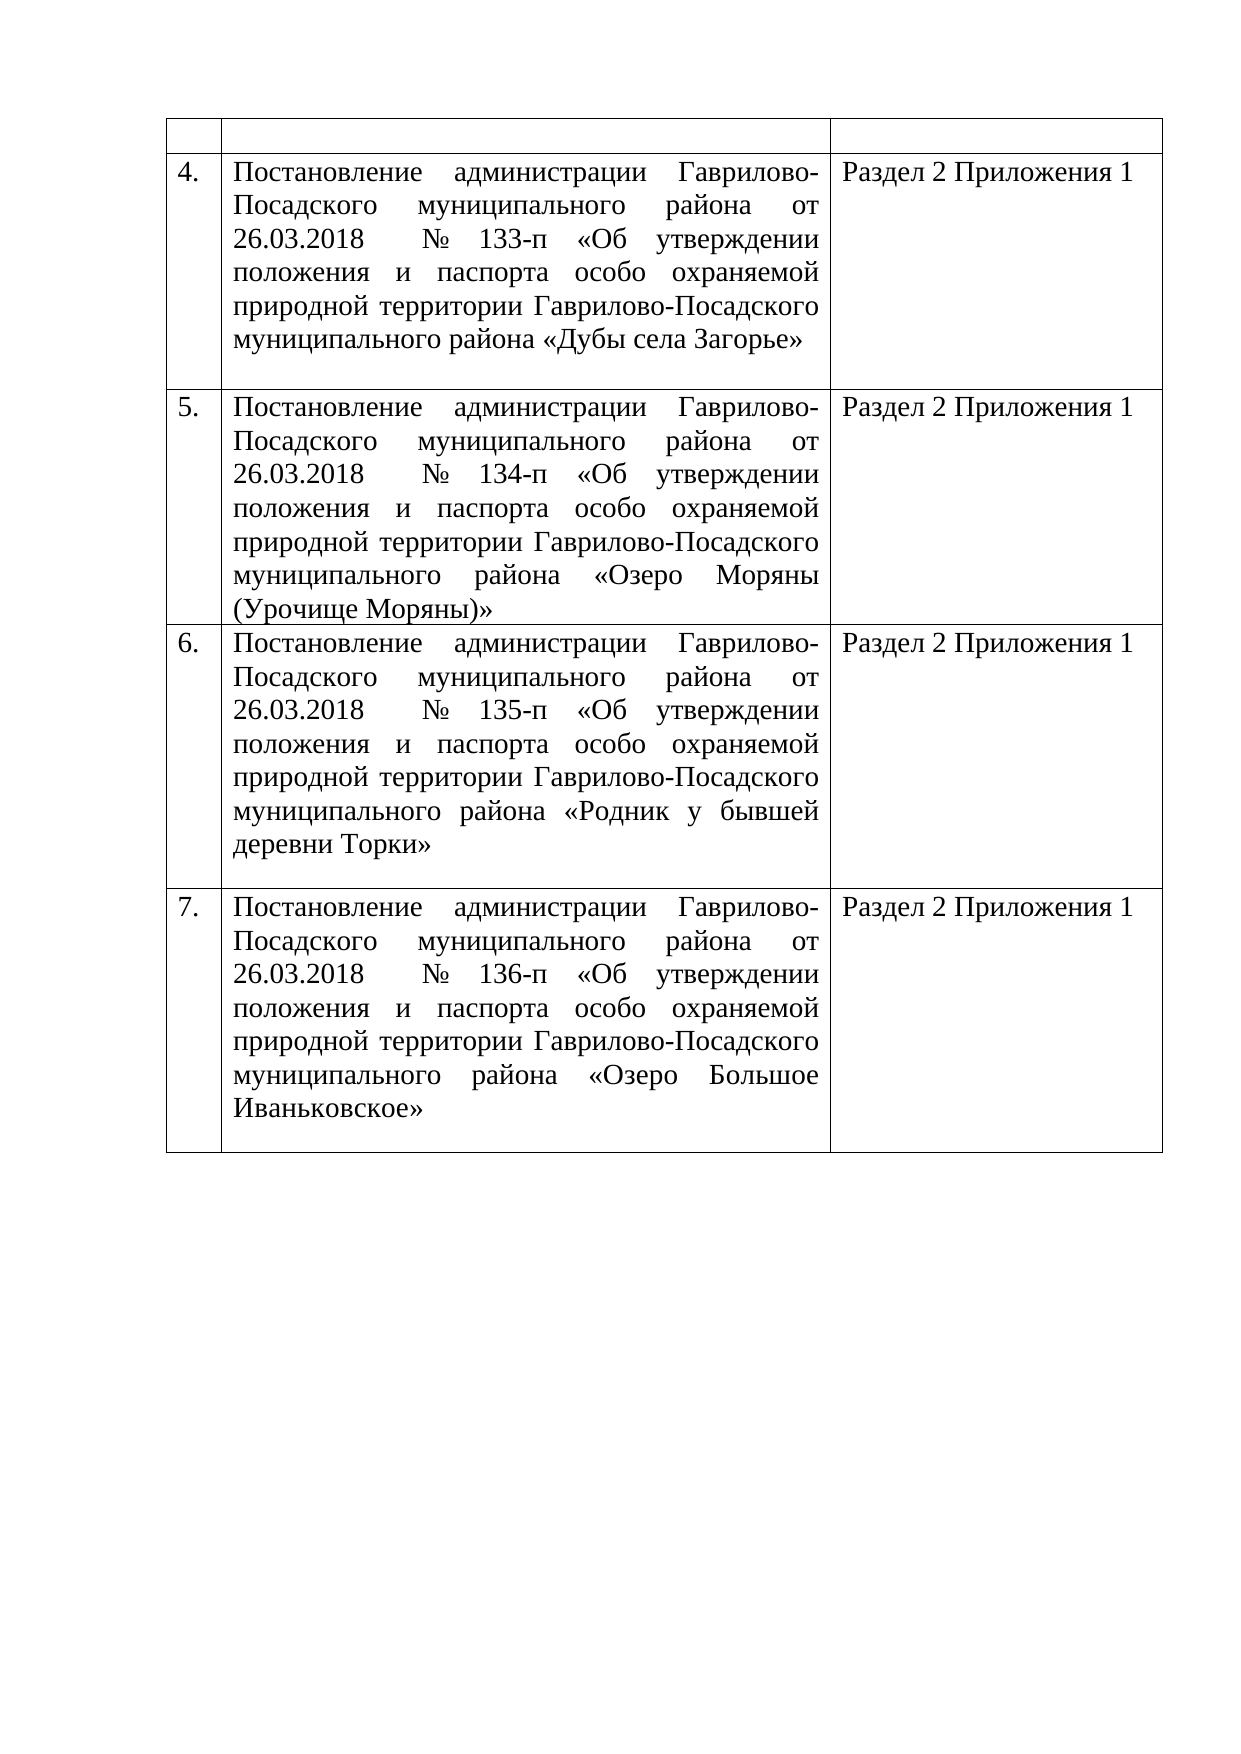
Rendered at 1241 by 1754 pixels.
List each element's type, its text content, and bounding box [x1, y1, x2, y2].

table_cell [222, 119, 830, 153]
table_cell 6. [167, 625, 221, 888]
table_cell 7. [167, 889, 221, 1152]
table_cell Постановление администрации Гаврилово-Посадского муниципального района от 26.03.2018 № 133-п «Об утверждении положения и паспорта особо охраняемой природной территории Гаврилово-Посадского муниципального района «Дубы села Загорье» [222, 154, 830, 388]
table_cell Раздел 2 Приложения 1 [831, 154, 1162, 388]
table_cell Постановление администрации Гаврилово-Посадского муниципального района от 26.03.2018 № 134-п «Об утверждении положения и паспорта особо охраняемой природной территории Гаврилово-Посадского муниципального района «Озеро Моряны (Урочище Моряны)» [222, 390, 830, 624]
table_cell Раздел 2 Приложения 1 [831, 625, 1162, 888]
table_cell Раздел 2 Приложения 1 [831, 390, 1162, 624]
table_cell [831, 119, 1162, 153]
table_cell Постановление администрации Гаврилово-Посадского муниципального района от 26.03.2018 № 135-п «Об утверждении положения и паспорта особо охраняемой природной территории Гаврилово-Посадского муниципального района «Родник у бывшей деревни Торки» [222, 625, 830, 888]
table_cell Постановление администрации Гаврилово-Посадского муниципального района от 26.03.2018 № 136-п «Об утверждении положения и паспорта особо охраняемой природной территории Гаврилово-Посадского муниципального района «Озеро Большое Иваньковское» [222, 889, 830, 1152]
table_cell 3. [167, 119, 221, 153]
table_cell Раздел 2 Приложения 1 [831, 889, 1162, 1152]
table_cell 4. [167, 154, 221, 388]
table_cell 5. [167, 390, 221, 624]
